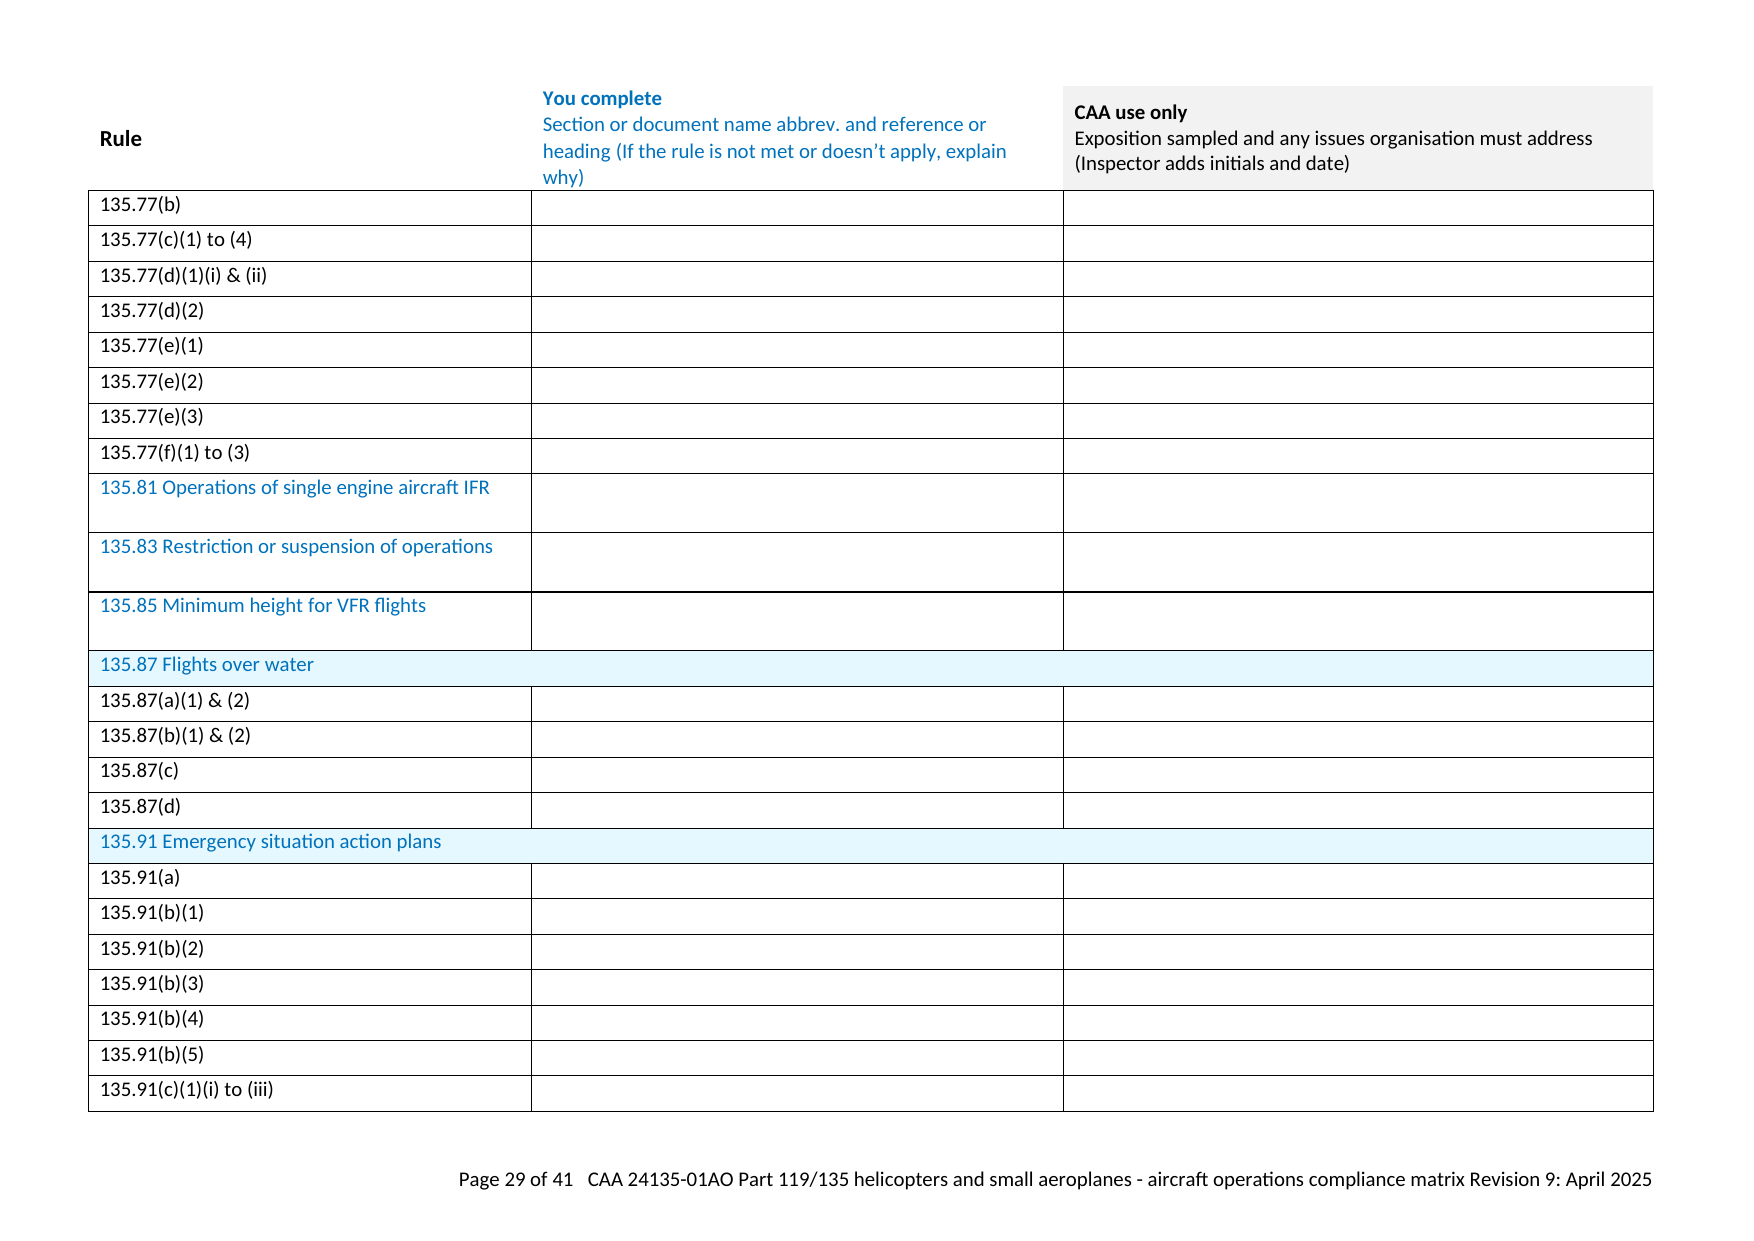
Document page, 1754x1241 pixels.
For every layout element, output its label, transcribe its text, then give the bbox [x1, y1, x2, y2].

table_cell [1064, 191, 1653, 225]
table_cell [1064, 899, 1653, 934]
table_cell [1064, 970, 1653, 1004]
table_cell 135.87(b)(1) & (2) [89, 722, 531, 757]
table_header CAA use only Exposition sampled and any issues organisation must address (Inspector adds initials and date) [1063, 86, 1653, 190]
table_cell 135.77(d)(1)(i) & (ii) [89, 262, 531, 296]
table_cell 135.87(d) [89, 793, 531, 827]
table_cell [532, 758, 1063, 792]
table_cell 135.91(c)(1)(i) to (iii) [89, 1076, 531, 1111]
table_cell 135.91(b)(4) [89, 1006, 531, 1040]
table_cell [532, 722, 1063, 757]
table_cell 135.91(b)(5) [89, 1041, 531, 1075]
table_cell [532, 297, 1063, 332]
table_cell [532, 970, 1063, 1004]
table_cell [1064, 793, 1653, 827]
table_cell 135.85 Minimum height for VFR flights [89, 593, 531, 650]
table_cell [1064, 1006, 1653, 1040]
table_cell [532, 864, 1063, 898]
table_header You complete Section or document name abbrev. and reference or heading (If the rule is not met or doesn’t apply, explain why) [531, 86, 1063, 190]
table_cell 135.91(b)(3) [89, 970, 531, 1004]
table_cell 135.83 Restriction or suspension of operations [89, 533, 531, 591]
table_cell [532, 687, 1063, 721]
table_cell 135.77(f)(1) to (3) [89, 439, 531, 473]
table_cell 135.87 Flights over water [89, 651, 1653, 686]
table_cell 135.77(b) [89, 191, 531, 225]
table_cell 135.91(b)(2) [89, 935, 531, 969]
table_cell [532, 262, 1063, 296]
table_cell [1064, 262, 1653, 296]
table_cell [532, 191, 1063, 225]
table_cell [532, 439, 1063, 473]
table_cell [1064, 368, 1653, 402]
table_cell [532, 593, 1063, 650]
table_cell [1064, 474, 1653, 532]
table_cell [1064, 1076, 1653, 1111]
table_cell 135.91(a) [89, 864, 531, 898]
table_cell [1064, 687, 1653, 721]
table_cell [532, 368, 1063, 402]
table_cell [1064, 593, 1653, 650]
table_cell [1064, 226, 1653, 261]
table_cell [1064, 935, 1653, 969]
table_cell [532, 533, 1063, 591]
table_cell 135.87(a)(1) & (2) [89, 687, 531, 721]
table_cell [1064, 439, 1653, 473]
table_cell 135.77(e)(3) [89, 404, 531, 438]
table_header Rule [88, 86, 531, 190]
table_cell [1064, 404, 1653, 438]
table_cell [1064, 297, 1653, 332]
table_cell [532, 226, 1063, 261]
table_cell 135.77(d)(2) [89, 297, 531, 332]
table_cell 135.91(b)(1) [89, 899, 531, 934]
table_cell [1064, 864, 1653, 898]
table_cell [532, 1006, 1063, 1040]
table_cell [532, 474, 1063, 532]
table_cell [532, 899, 1063, 934]
table_cell [532, 404, 1063, 438]
table_cell 135.77(e)(1) [89, 333, 531, 367]
table_cell 135.81 Operations of single engine aircraft IFR [89, 474, 531, 532]
table_cell [1064, 333, 1653, 367]
table_cell [532, 333, 1063, 367]
table_cell [532, 793, 1063, 827]
table_cell 135.77(e)(2) [89, 368, 531, 402]
table_cell [532, 1041, 1063, 1075]
table_cell 135.87(c) [89, 758, 531, 792]
table_cell [1064, 758, 1653, 792]
table_cell [1064, 722, 1653, 757]
table_cell [1064, 1041, 1653, 1075]
table_cell 135.77(c)(1) to (4) [89, 226, 531, 261]
table_cell [1064, 533, 1653, 591]
table_cell [532, 935, 1063, 969]
table_cell [532, 1076, 1063, 1111]
table_cell 135.91 Emergency situation action plans [89, 829, 1653, 863]
